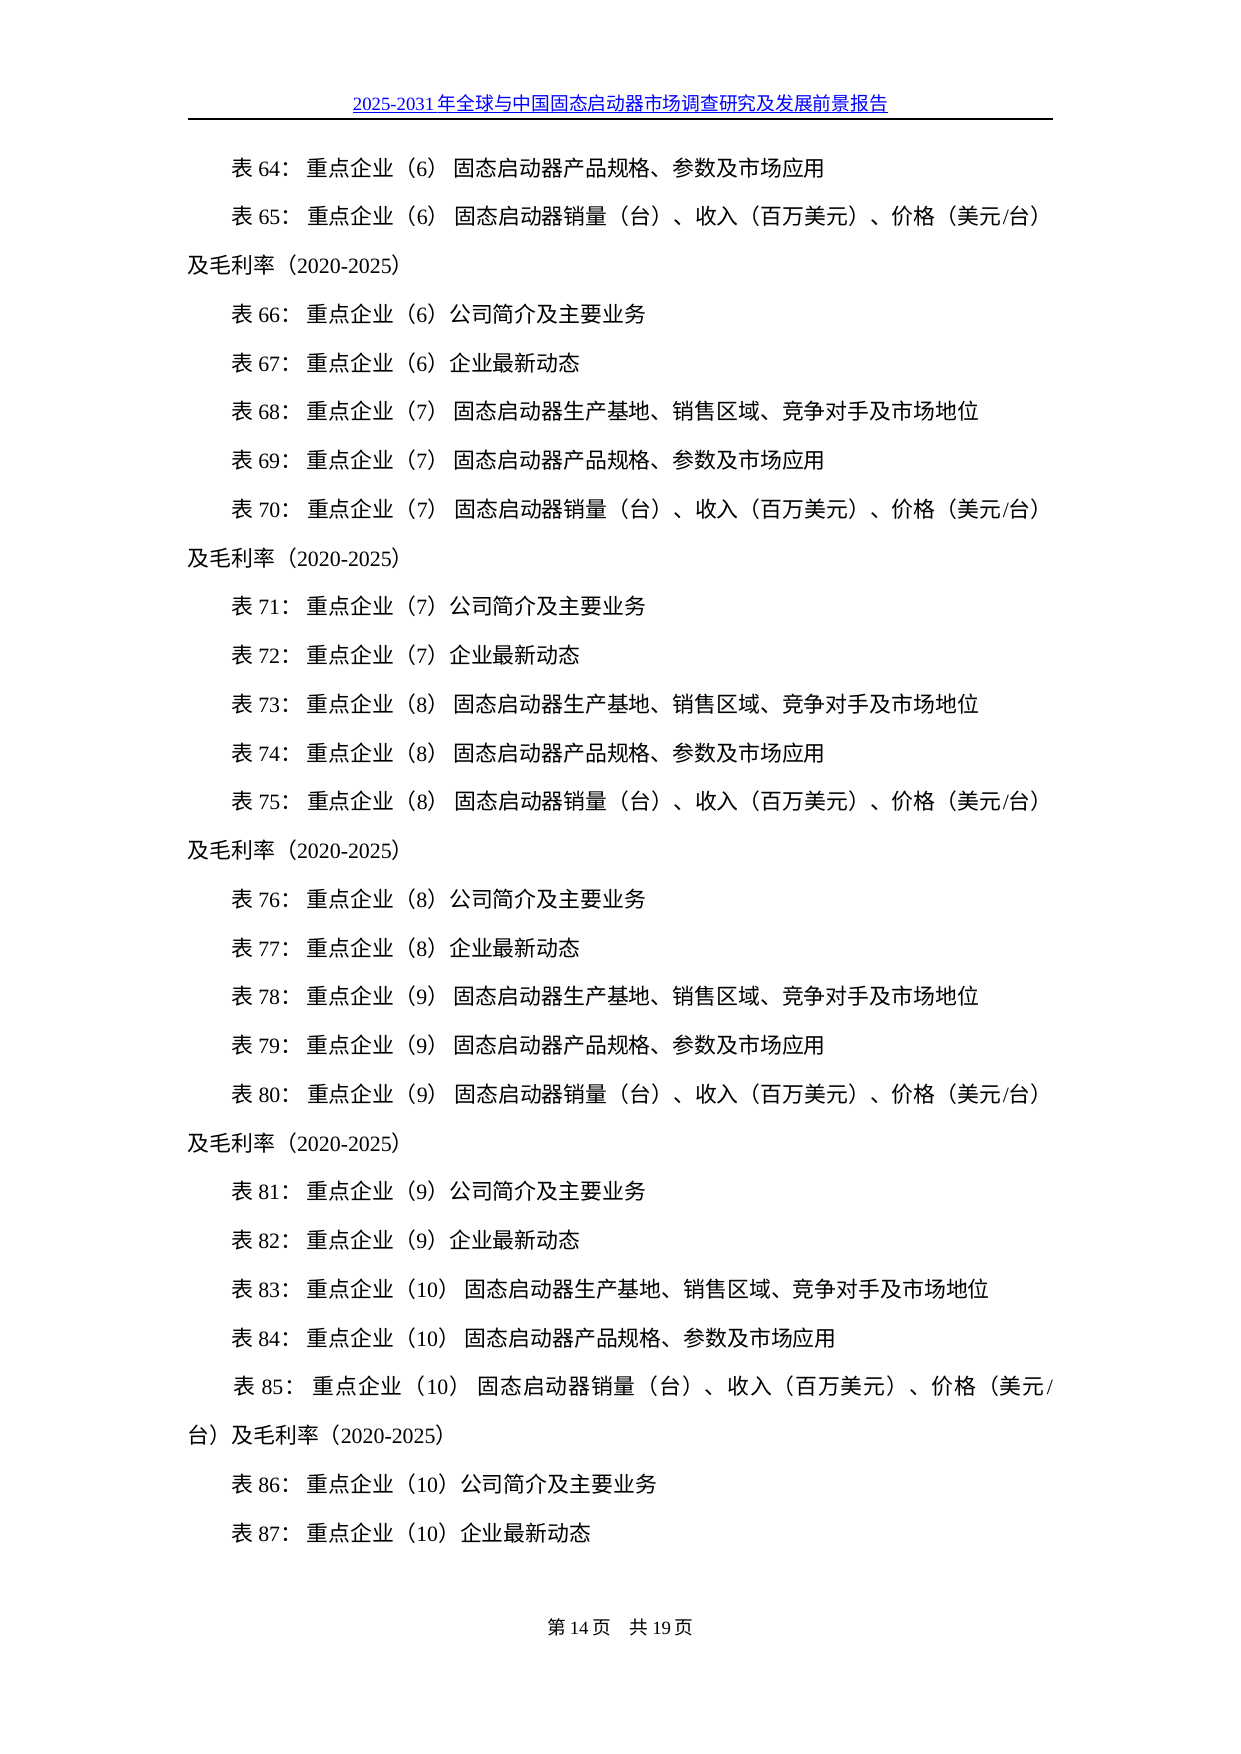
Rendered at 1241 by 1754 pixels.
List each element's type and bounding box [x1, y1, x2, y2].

text [187, 150, 1053, 1548]
